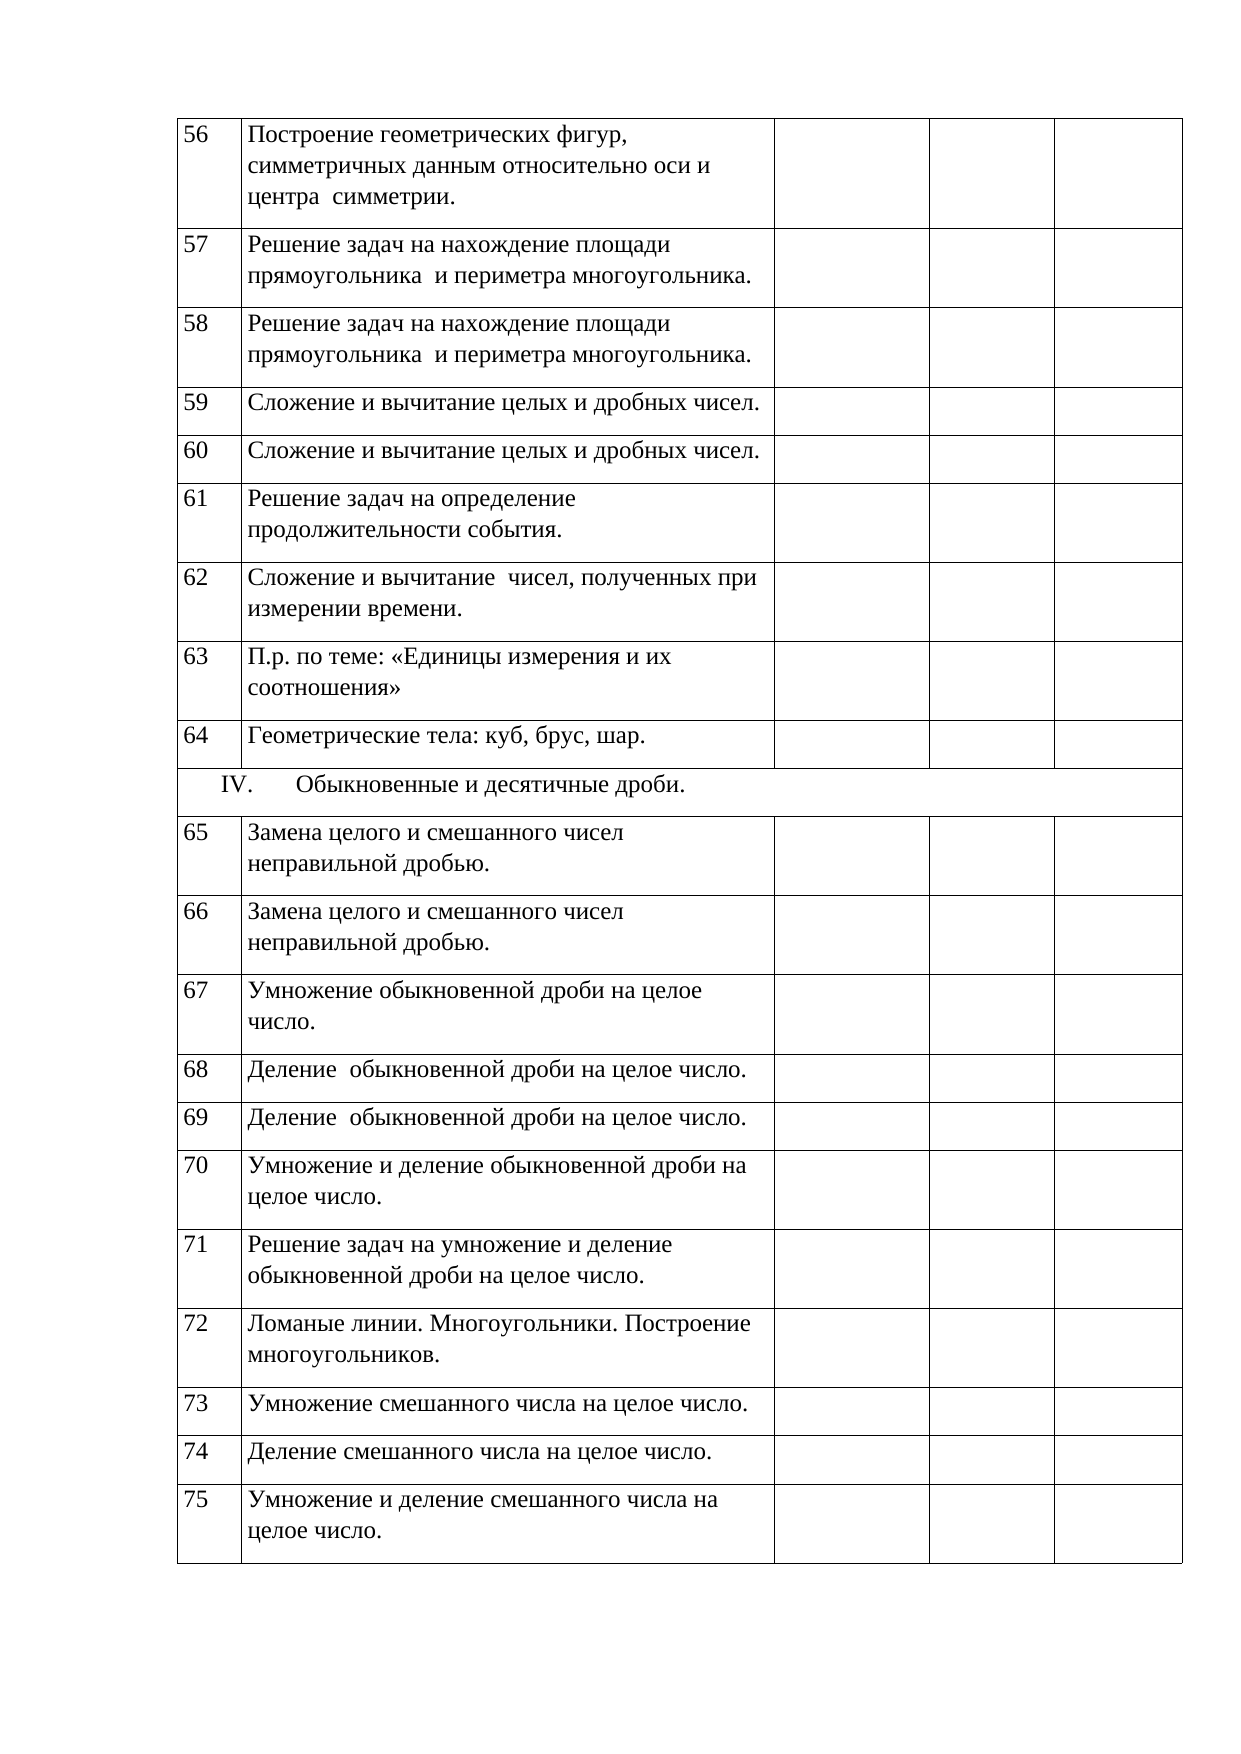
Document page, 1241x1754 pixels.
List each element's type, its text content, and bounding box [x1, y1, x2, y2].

table_cell [1055, 1103, 1182, 1150]
table_cell [775, 1151, 929, 1229]
table_cell [930, 388, 1054, 434]
table_cell [775, 229, 929, 307]
table_cell [775, 119, 929, 228]
table_cell 56 [178, 119, 241, 228]
table_cell [1055, 308, 1182, 386]
table_cell [1055, 817, 1182, 895]
table_cell Сложение и вычитание чисел, полученных при измерении времени. [242, 563, 774, 641]
table_cell [930, 229, 1054, 307]
table_cell [775, 388, 929, 434]
table_cell Умножение и деление обыкновенной дроби на целое число. [242, 1151, 774, 1229]
table_cell [775, 1436, 929, 1483]
table_cell [930, 1485, 1054, 1563]
table_cell [775, 1230, 929, 1308]
table_cell [930, 563, 1054, 641]
table_cell [930, 817, 1054, 895]
table_cell [775, 1309, 929, 1387]
table_cell [775, 896, 929, 974]
table_cell П.р. по теме: «Единицы измерения и их соотношения» [242, 642, 774, 720]
table_cell Умножение обыкновенной дроби на целое число. [242, 975, 774, 1053]
table_cell 61 [178, 484, 241, 562]
table_cell [1055, 896, 1182, 974]
table_cell [775, 1485, 929, 1563]
table_cell Замена целого и смешанного чисел неправильной дробью. [242, 817, 774, 895]
table_cell [775, 563, 929, 641]
table_cell Сложение и вычитание целых и дробных чисел. [242, 436, 774, 483]
table_cell 67 [178, 975, 241, 1053]
table_cell [930, 1230, 1054, 1308]
table_cell [930, 1436, 1054, 1483]
table_cell [930, 721, 1054, 768]
table_cell [930, 1103, 1054, 1150]
table_cell [775, 975, 929, 1053]
table_cell [775, 484, 929, 562]
table_cell Решение задач на умножение и деление обыкновенной дроби на целое число. [242, 1230, 774, 1308]
table_cell [775, 436, 929, 483]
table_cell [930, 436, 1054, 483]
table_cell [1055, 1436, 1182, 1483]
table_cell [1055, 975, 1182, 1053]
table_cell [1055, 1151, 1182, 1229]
table_cell [775, 308, 929, 386]
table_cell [242, 1485, 774, 1563]
table_cell [930, 484, 1054, 562]
table_cell [930, 896, 1054, 974]
table_cell Геометрические тела: куб, брус, шар. [242, 721, 774, 768]
table_cell 59 [178, 388, 241, 434]
table_cell 58 [178, 308, 241, 386]
table_cell 66 [178, 896, 241, 974]
table_cell Деление обыкновенной дроби на целое число. [242, 1103, 774, 1150]
table_cell [930, 1309, 1054, 1387]
table_cell [1055, 563, 1182, 641]
table_cell [1055, 119, 1182, 228]
table_cell 72 [178, 1309, 241, 1387]
table_cell [775, 721, 929, 768]
table_cell 60 [178, 436, 241, 483]
table_cell Построение геометрических фигур, симметричных данным относительно оси и центра симметрии. [242, 119, 774, 228]
table_cell [1055, 1485, 1182, 1563]
table_cell 57 [178, 229, 241, 307]
table_cell 73 [178, 1388, 241, 1435]
table_cell [1055, 1055, 1182, 1102]
table_cell [930, 308, 1054, 386]
table_cell [930, 1388, 1054, 1435]
table_cell Замена целого и смешанного чисел неправильной дробью. [242, 896, 774, 974]
table_cell 68 [178, 1055, 241, 1102]
table_cell [1055, 484, 1182, 562]
table_cell Обыкновенные и десятичные дроби. [178, 769, 1182, 816]
table_cell 75 [178, 1485, 241, 1563]
table_cell [930, 1055, 1054, 1102]
table_cell [775, 1055, 929, 1102]
table_cell [1055, 1309, 1182, 1387]
table_cell [1055, 229, 1182, 307]
table_cell 71 [178, 1230, 241, 1308]
table_cell 63 [178, 642, 241, 720]
table_cell [930, 1151, 1054, 1229]
table_cell [1055, 436, 1182, 483]
table_cell [1055, 642, 1182, 720]
table_cell Деление смешанного числа на целое число. [242, 1436, 774, 1483]
table_cell 70 [178, 1151, 241, 1229]
table_cell 69 [178, 1103, 241, 1150]
table_cell Сложение и вычитание целых и дробных чисел. [242, 388, 774, 434]
table_cell [930, 975, 1054, 1053]
table_cell [775, 642, 929, 720]
table_cell [930, 642, 1054, 720]
table_cell 65 [178, 817, 241, 895]
table_cell Умножение смешанного числа на целое число. [242, 1388, 774, 1435]
table_cell Решение задач на определение продолжительности события. [242, 484, 774, 562]
table_cell Ломаные линии. Многоугольники. Построение многоугольников. [242, 1309, 774, 1387]
table_cell 64 [178, 721, 241, 768]
table_cell [775, 1103, 929, 1150]
table_cell Решение задач на нахождение площади прямоугольника и периметра многоугольника. [242, 229, 774, 307]
table_cell [775, 1388, 929, 1435]
table_cell Решение задач на нахождение площади прямоугольника и периметра многоугольника. [242, 308, 774, 386]
table_cell [775, 817, 929, 895]
table_cell [1055, 388, 1182, 434]
table_cell [1055, 1388, 1182, 1435]
table_cell Деление обыкновенной дроби на целое число. [242, 1055, 774, 1102]
table_cell [1055, 721, 1182, 768]
table_cell 74 [178, 1436, 241, 1483]
table_cell [930, 119, 1054, 228]
table_cell [1055, 1230, 1182, 1308]
table_cell 62 [178, 563, 241, 641]
